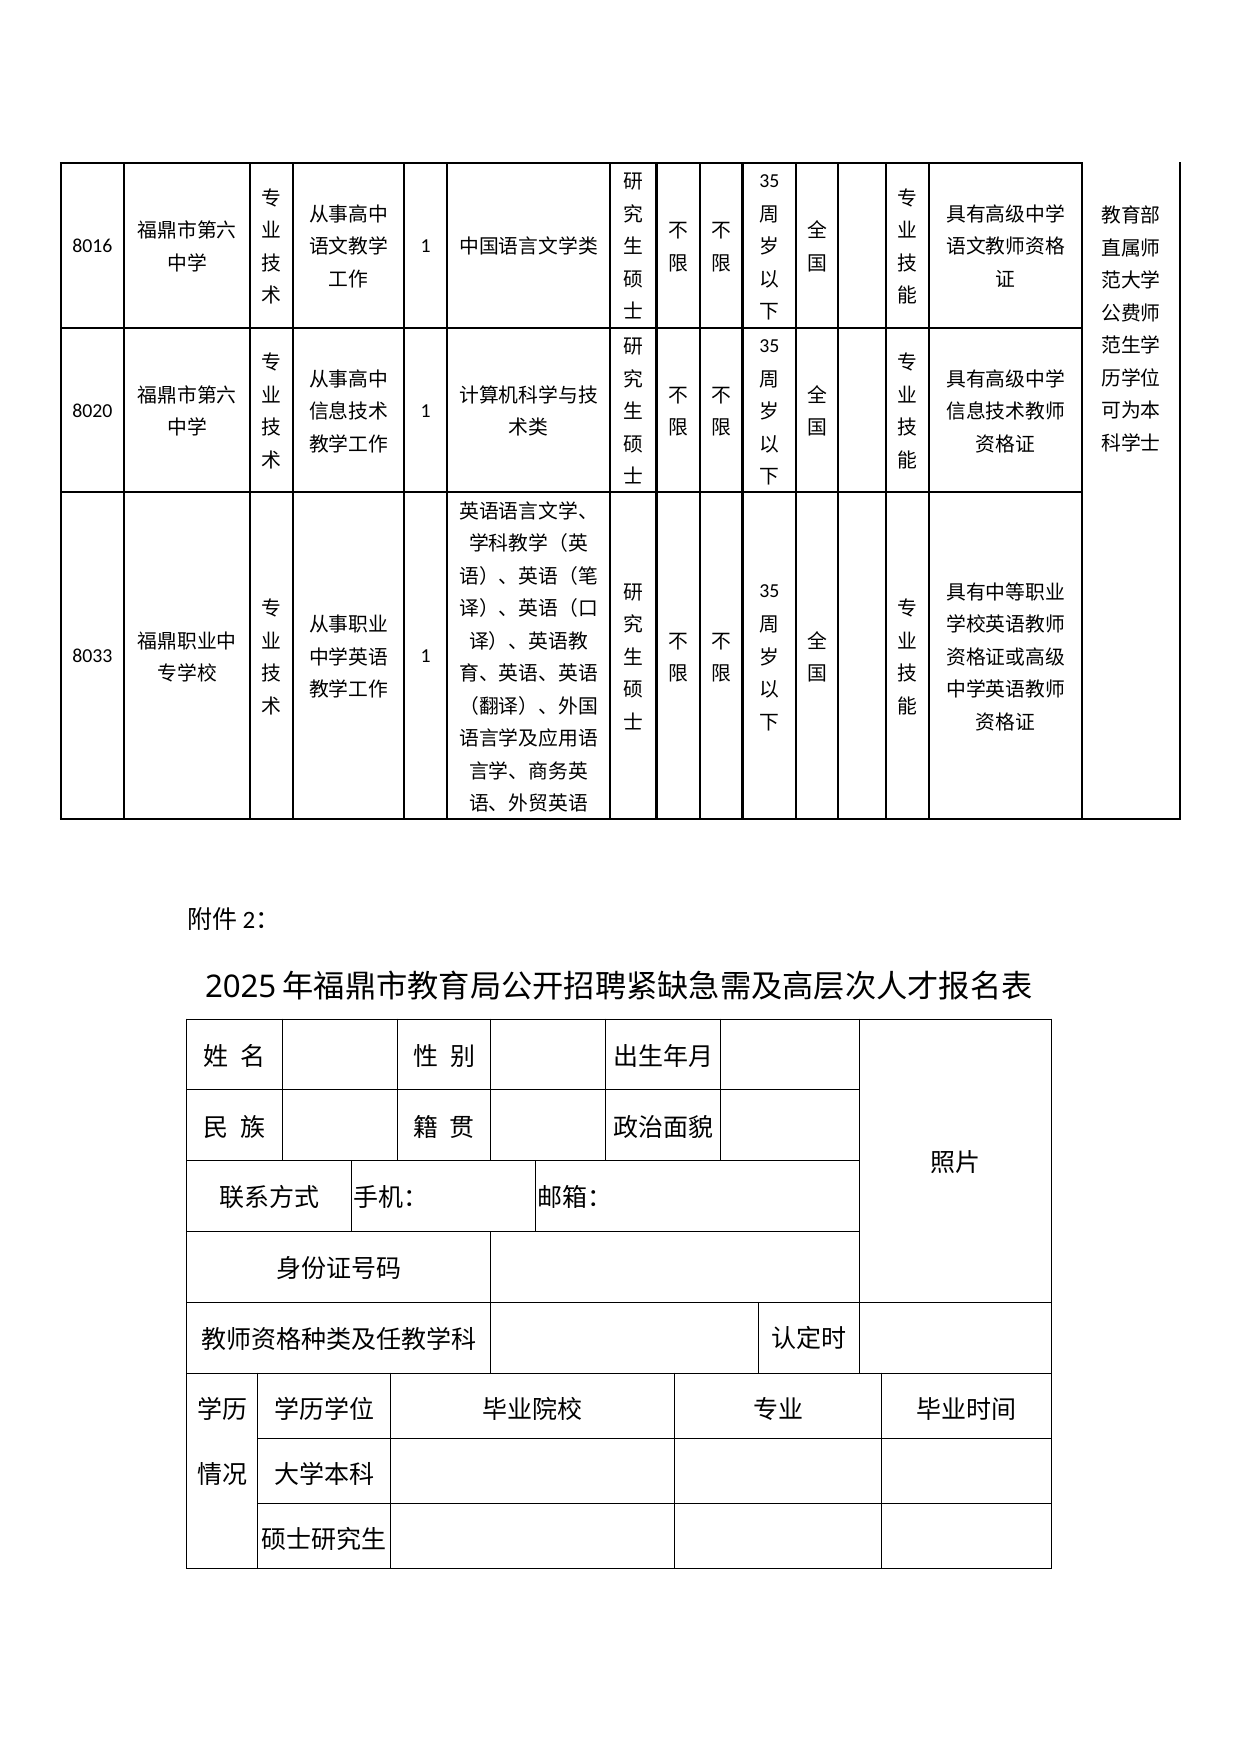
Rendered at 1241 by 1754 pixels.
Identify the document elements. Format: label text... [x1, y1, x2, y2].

table_cell 计算机科学与技术类 [448, 329, 609, 491]
table_cell 35周岁以下 [744, 493, 795, 818]
table_cell 专业技能 [887, 493, 928, 818]
table_cell 研究生 硕士 [611, 493, 655, 818]
table_cell 研究生 硕士 [611, 164, 655, 327]
table_cell 从事职业中学英语教学工作 [294, 493, 403, 818]
table_cell 不限 [701, 493, 741, 818]
table_cell 从事高中信息技术教学工作 [294, 329, 403, 491]
table_cell [491, 1303, 758, 1373]
table_cell 1 [405, 493, 446, 818]
table_cell 中国语言文学类 [448, 164, 609, 327]
table_cell 出生年月 [606, 1020, 720, 1089]
table_cell 专业技术 [251, 164, 292, 327]
table_cell 全国 [797, 493, 837, 818]
table_cell 福鼎职业中专学校 [125, 493, 249, 818]
table_cell [1083, 491, 1179, 818]
table_cell 不限 [658, 329, 699, 491]
table_cell 专业技能 [887, 164, 928, 327]
table_cell 具有高级中学信息技术教师资格证 [930, 329, 1081, 491]
table_cell [283, 1020, 397, 1089]
table_cell 不限 [701, 164, 741, 327]
table_cell [721, 1020, 859, 1089]
table_cell 8033 [62, 493, 123, 818]
table_cell 认定时间 [759, 1303, 859, 1373]
table_cell 教师资格种类及任教学科 [187, 1303, 490, 1373]
table_cell 毕业院校 [391, 1374, 674, 1438]
table_cell 联系方式 [187, 1161, 351, 1231]
table_cell 籍 贯 [398, 1090, 490, 1160]
table_cell 性 别 [398, 1020, 490, 1089]
table_cell [491, 1090, 605, 1160]
table_cell [491, 1020, 605, 1089]
table_cell [860, 1303, 1051, 1373]
table_cell 1 [405, 329, 446, 491]
table_cell [391, 1439, 674, 1503]
table_cell 研究生 硕士 [611, 329, 655, 491]
table_cell 姓 名 [187, 1020, 282, 1089]
table_cell 邮箱： [536, 1161, 859, 1231]
table_cell 政治面貌 [606, 1090, 720, 1160]
table_header 2025年福鼎市教育局公开招聘紧缺急需及高层次人才报名表 [186, 950, 1051, 1018]
table_cell 福鼎市第六中学 [125, 164, 249, 327]
table_cell 不限 [658, 493, 699, 818]
table_cell 8016 [62, 164, 123, 327]
table_cell 手机： [352, 1161, 535, 1231]
table_cell 专业技术 [251, 493, 292, 818]
table_cell [391, 1504, 674, 1568]
table_cell [721, 1090, 859, 1160]
table_cell [882, 1439, 1051, 1503]
table_cell 不限 [701, 329, 741, 491]
table_cell [839, 329, 885, 491]
table_cell [675, 1439, 881, 1503]
table_cell 具有中等职业学校英语教师资格证或高级中学英语教师资格证 [930, 493, 1081, 818]
table_cell 身份证号码 [187, 1232, 490, 1302]
text 附件2： [187, 885, 1053, 950]
table_cell 全国 [797, 329, 837, 491]
table_cell [839, 493, 885, 818]
table_cell 硕士研究生 [258, 1504, 390, 1568]
table_cell [491, 1232, 859, 1302]
table_cell 8020 [62, 329, 123, 491]
table_cell 英语语言文学、学科教学（英语）、英语（笔译）、英语（口译）、英语教育、英语、英语（翻译）、外国语言学及应用语言学、商务英语、外贸英语 [448, 493, 609, 818]
table_cell 专业技术 [251, 329, 292, 491]
table_cell 毕业时间 [882, 1374, 1051, 1438]
table_cell 大学本科 [258, 1439, 390, 1503]
table_cell 专业技能 [887, 329, 928, 491]
table_cell 专业 [675, 1374, 881, 1438]
table_cell [839, 164, 885, 327]
table_cell 照片 [860, 1020, 1051, 1302]
table_cell 1 [405, 164, 446, 327]
table_cell 不限 [658, 164, 699, 327]
table_cell 具有高级中学语文教师资格证 [930, 164, 1081, 327]
table_cell 35周岁以下 [744, 164, 795, 327]
table_cell 民 族 [187, 1090, 282, 1160]
table_cell [882, 1504, 1051, 1568]
table_cell 从事高中语文教学工作 [294, 164, 403, 327]
table_cell 福鼎市第六中学 [125, 329, 249, 491]
table_cell [675, 1504, 881, 1568]
table_cell 教育部直属师范大学公费师范生学历学位可为本科学士 [1083, 162, 1179, 491]
table_cell 学历 情况 [187, 1374, 257, 1568]
table_cell 学历学位 [258, 1374, 390, 1438]
table_cell [283, 1090, 397, 1160]
table_cell 35周岁以下 [744, 329, 795, 491]
table_cell 全国 [797, 164, 837, 327]
